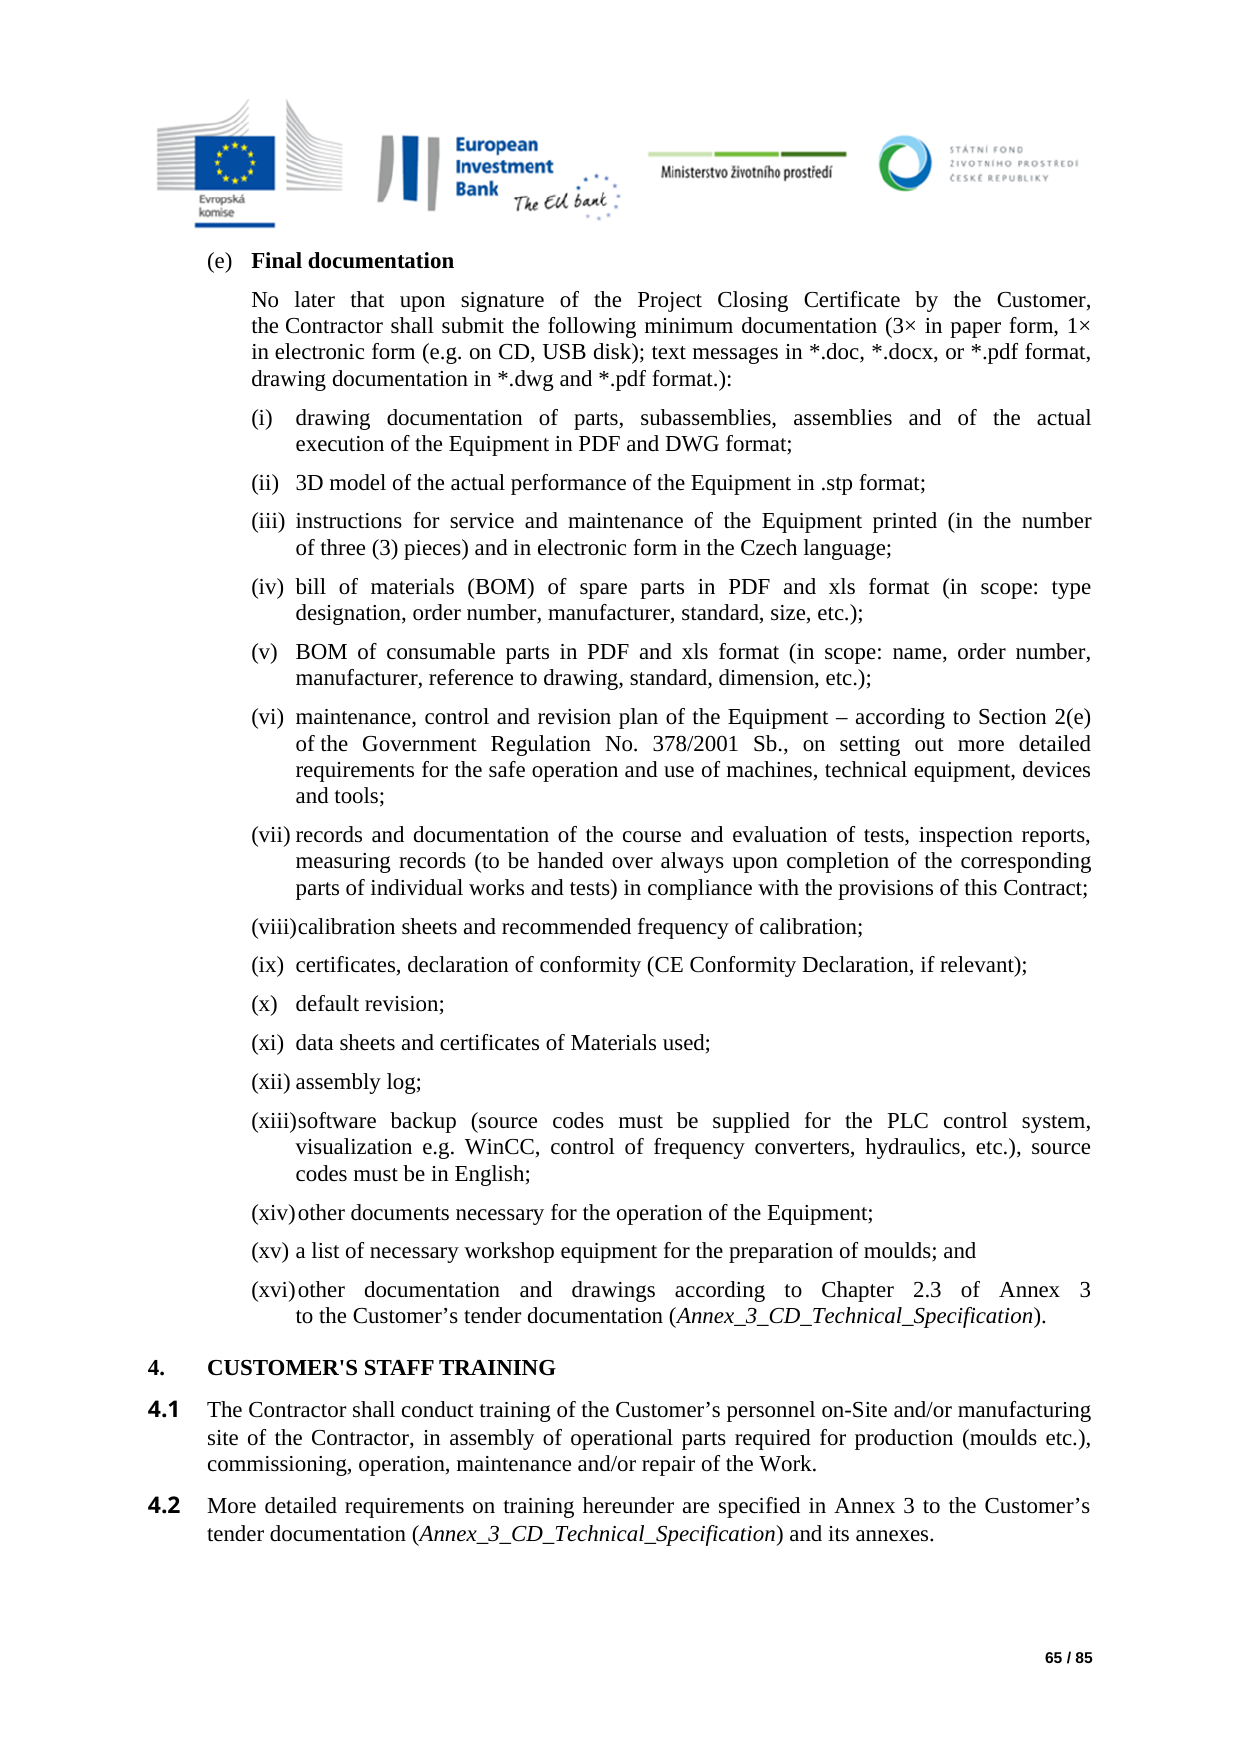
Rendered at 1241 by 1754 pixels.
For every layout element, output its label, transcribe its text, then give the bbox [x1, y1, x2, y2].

subtitle CUSTOMER'S STAFF TRAINING [148, 1354, 1092, 1380]
text More detailed requirements on training hereunder are specified in Annex 3 to the Customer’s tender documentation (Annex_3_CD_Technical_Specification) and its annexes. [148, 1489, 1092, 1547]
text 3D model of the actual performance of the Equipment in .stp format; [251, 469, 1092, 495]
text other documentation and drawings according to Chapter 2.3 of Annex 3 to the Customer’s tender documentation (Annex_3_CD_Technical_Specification). [251, 1276, 1092, 1329]
text other documents necessary for the operation of the Equipment; [251, 1198, 1092, 1225]
text The Contractor shall conduct training of the Customer’s personnel on-Site and/or manufacturing site of the Contractor, in assembly of operational parts required for production (moulds etc.), commissioning, operation, maintenance and/or repair of the Work. [148, 1393, 1092, 1477]
text data sheets and certificates of Materials used; [251, 1029, 1092, 1056]
text software backup (source codes must be supplied for the PLC control system, visualization e.g. WinCC, control of frequency converters, hydraulics, etc.), source codes must be in English; [251, 1107, 1092, 1186]
text certificates, declaration of conformity (CE Conformity Declaration, if relevant); [251, 952, 1092, 978]
text maintenance, control and revision plan of the Equipment – according to Section 2(e) of the Government Regulation No. 378/2001 Sb., on setting out more detailed requirements for the safe operation and use of machines, technical equipment, devices and tools; [251, 703, 1092, 809]
text a list of necessary workshop equipment for the preparation of moulds; and [251, 1237, 1092, 1264]
text BOM of consumable parts in PDF and xls format (in scope: name, order number, manufacturer, reference to drawing, standard, dimension, etc.); [251, 638, 1092, 691]
picture [147, 87, 1093, 235]
text instructions for service and maintenance of the Equipment printed (in the number of three (3) pieces) and in electronic form in the Czech language; [251, 508, 1092, 560]
text records and documentation of the course and evaluation of tests, inspection reports, measuring records (to be handed over always upon completion of the corresponding parts of individual works and tests) in compliance with the provisions of this Contract; [251, 821, 1092, 900]
text default revision; [251, 990, 1092, 1017]
text bill of materials (BOM) of spare parts in PDF and xls format (in scope: type designation, order number, manufacturer, standard, size, etc.); [251, 573, 1092, 626]
text drawing documentation of parts, subassemblies, assemblies and of the actual execution of the Equipment in PDF and DWG format; [251, 403, 1092, 456]
text Final documentation [207, 247, 1092, 273]
text calibration sheets and recommended frequency of calibration; [251, 913, 1092, 939]
text assembly log; [251, 1068, 1092, 1094]
text No later that upon signature of the Project Closing Certificate by the Customer, the Contractor shall submit the following minimum documentation (3× in paper form, 1× in electronic form (e.g. on CD, USB disk); text messages in *.doc, *.docx, or *.pdf format, drawing documentation in *.dwg and *.pdf format.): [251, 286, 1092, 391]
